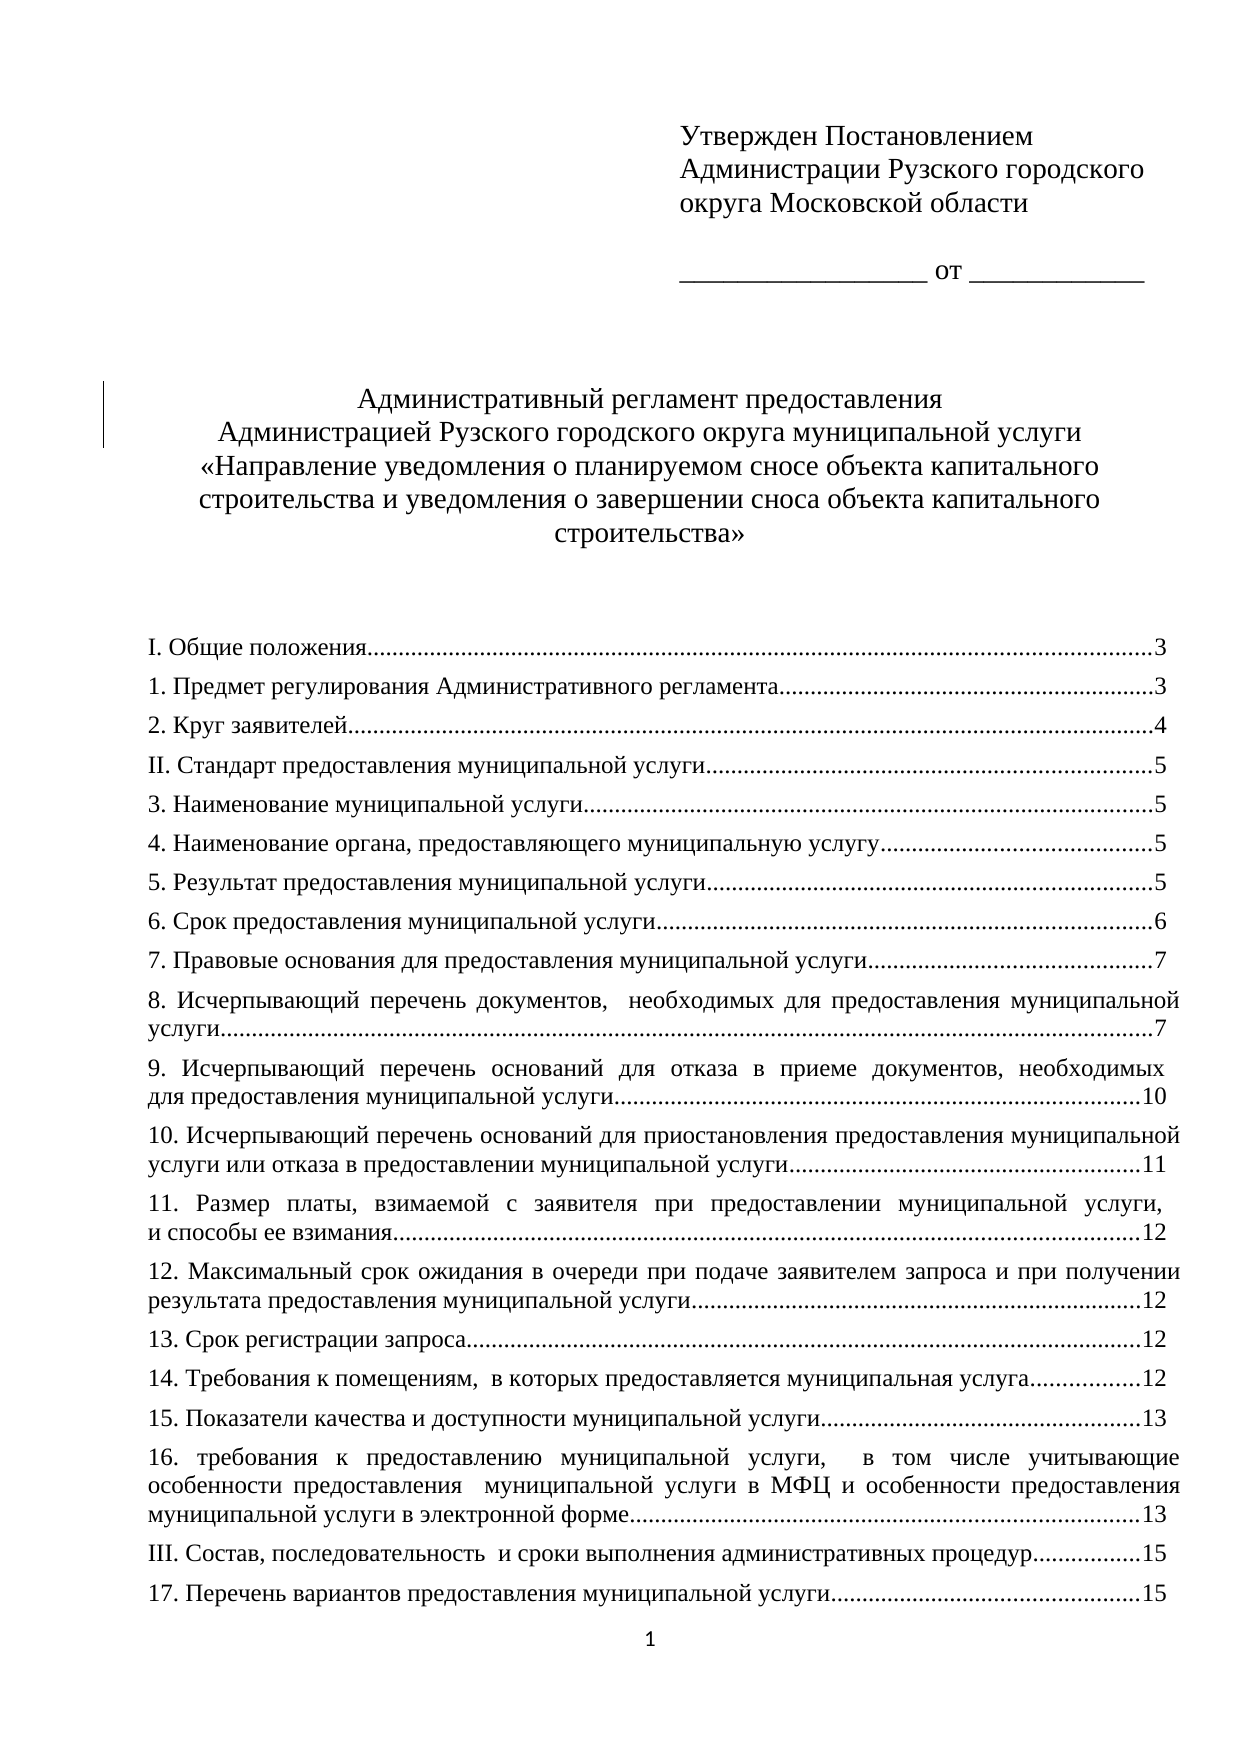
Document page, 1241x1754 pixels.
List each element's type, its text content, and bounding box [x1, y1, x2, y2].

text _________________ от ____________ [679, 252, 1181, 286]
text Административный регламент предоставления [118, 347, 1181, 414]
text Утвержден Постановлением Администрации Рузского городского округа Московской области [679, 118, 1181, 219]
text Администрацией Рузского городского округа муниципальной услуги [118, 414, 1181, 448]
text «Направление уведомления о планируемом сносе объекта капитального строительства и уведомления о завершении сноса объекта капитального строительства» [118, 448, 1181, 549]
